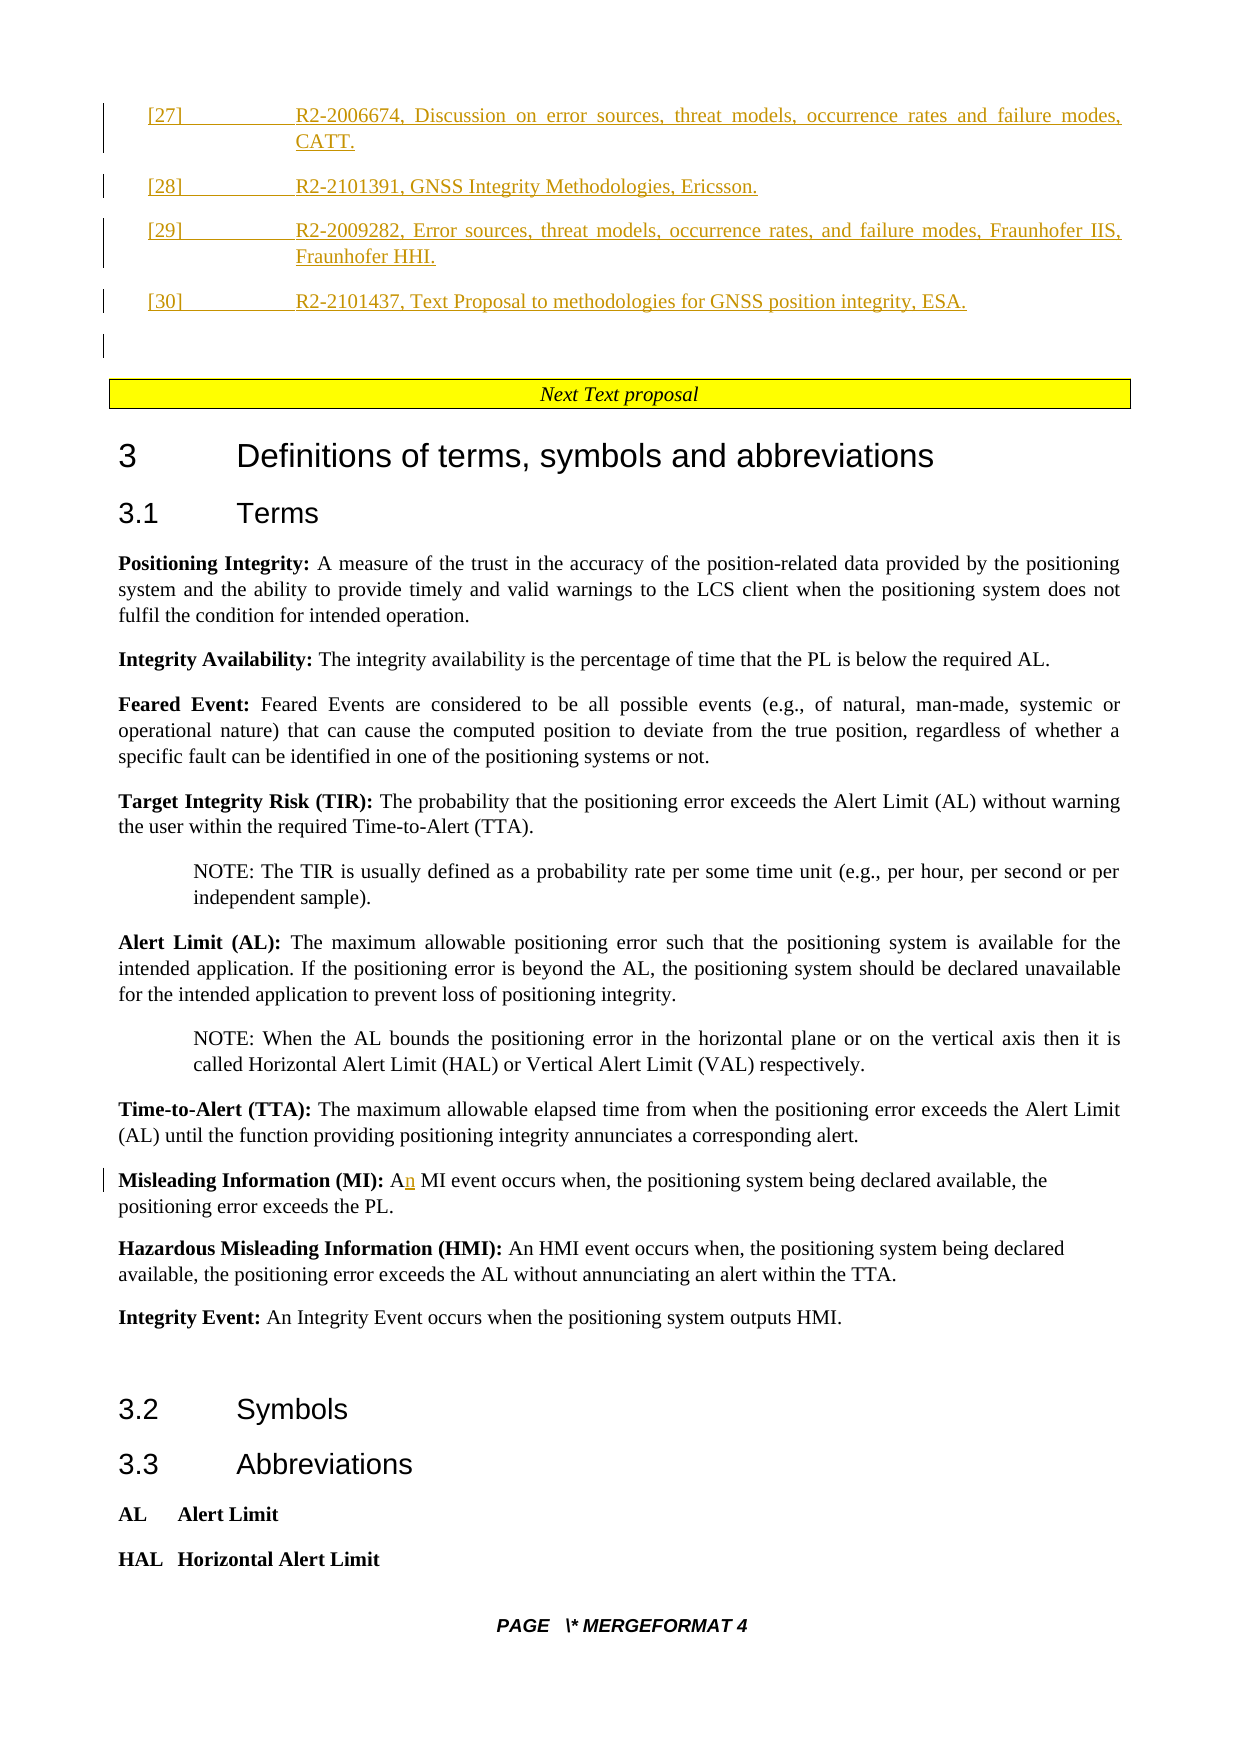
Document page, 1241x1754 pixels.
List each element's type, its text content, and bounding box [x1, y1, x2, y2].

text Next Text proposal [110, 380, 1130, 408]
text Alert Limit (AL): The maximum allowable positioning error such that the positioning system is available for the intended application. If the positioning error is beyond the AL, the positioning system should be declared unavailable for the intended application to prevent loss of positioning integrity. [118, 930, 1122, 1006]
text Positioning Integrity: A measure of the trust in the accuracy of the position-related data provided by the positioning system and the ability to provide timely and valid warnings to the LCS client when the positioning system does not fulfil the condition for intended operation. [118, 551, 1122, 627]
subtitle 3 Definitions of terms, symbols and abbreviations [118, 436, 1122, 474]
text Integrity Event: An Integrity Event occurs when the positioning system outputs HMI. [118, 1305, 1122, 1329]
text AL Alert Limit [118, 1502, 1122, 1526]
subtitle 3.3 Abbreviations [118, 1447, 1122, 1480]
subtitle 3.2 Symbols [118, 1392, 1122, 1426]
text Target Integrity Risk (TIR): The probability that the positioning error exceeds the Alert Limit (AL) without warning the user within the required Time-to-Alert (TTA). [118, 788, 1122, 838]
text Hazardous Misleading Information (HMI): An HMI event occurs when, the positioning system being declared available, the positioning error exceeds the AL without annunciating an alert within the TTA. [118, 1236, 1122, 1286]
subtitle 3.1 Terms [118, 496, 1122, 529]
text NOTE: The TIR is usually defined as a probability rate per some time unit (e.g., per hour, per second or per independent sample). [193, 859, 1122, 909]
text Feared Event: Feared Events are considered to be all possible events (e.g., of natural, man-made, systemic or operational nature) that can cause the computed position to deviate from the true position, regardless of whether a specific fault can be identified in one of the positioning systems or not. [118, 692, 1122, 768]
text Time-to-Alert (TTA): The maximum allowable elapsed time from when the positioning error exceeds the Alert Limit (AL) until the function providing positioning integrity annunciates a corresponding alert. [118, 1097, 1122, 1147]
text Misleading Information (MI): A MI event occurs when, the positioning system being declared available, the positioning error exceeds the PL. [118, 1168, 1122, 1218]
text NOTE: When the AL bounds the positioning error in the horizontal plane or on the vertical axis then it is called Horizontal Alert Limit (HAL) or Vertical Alert Limit (VAL) respectively. [193, 1026, 1122, 1076]
text Integrity Availability: The integrity availability is the percentage of time that the PL is below the required AL. [118, 647, 1122, 671]
text HAL Horizontal Alert Limit [118, 1546, 1122, 1571]
